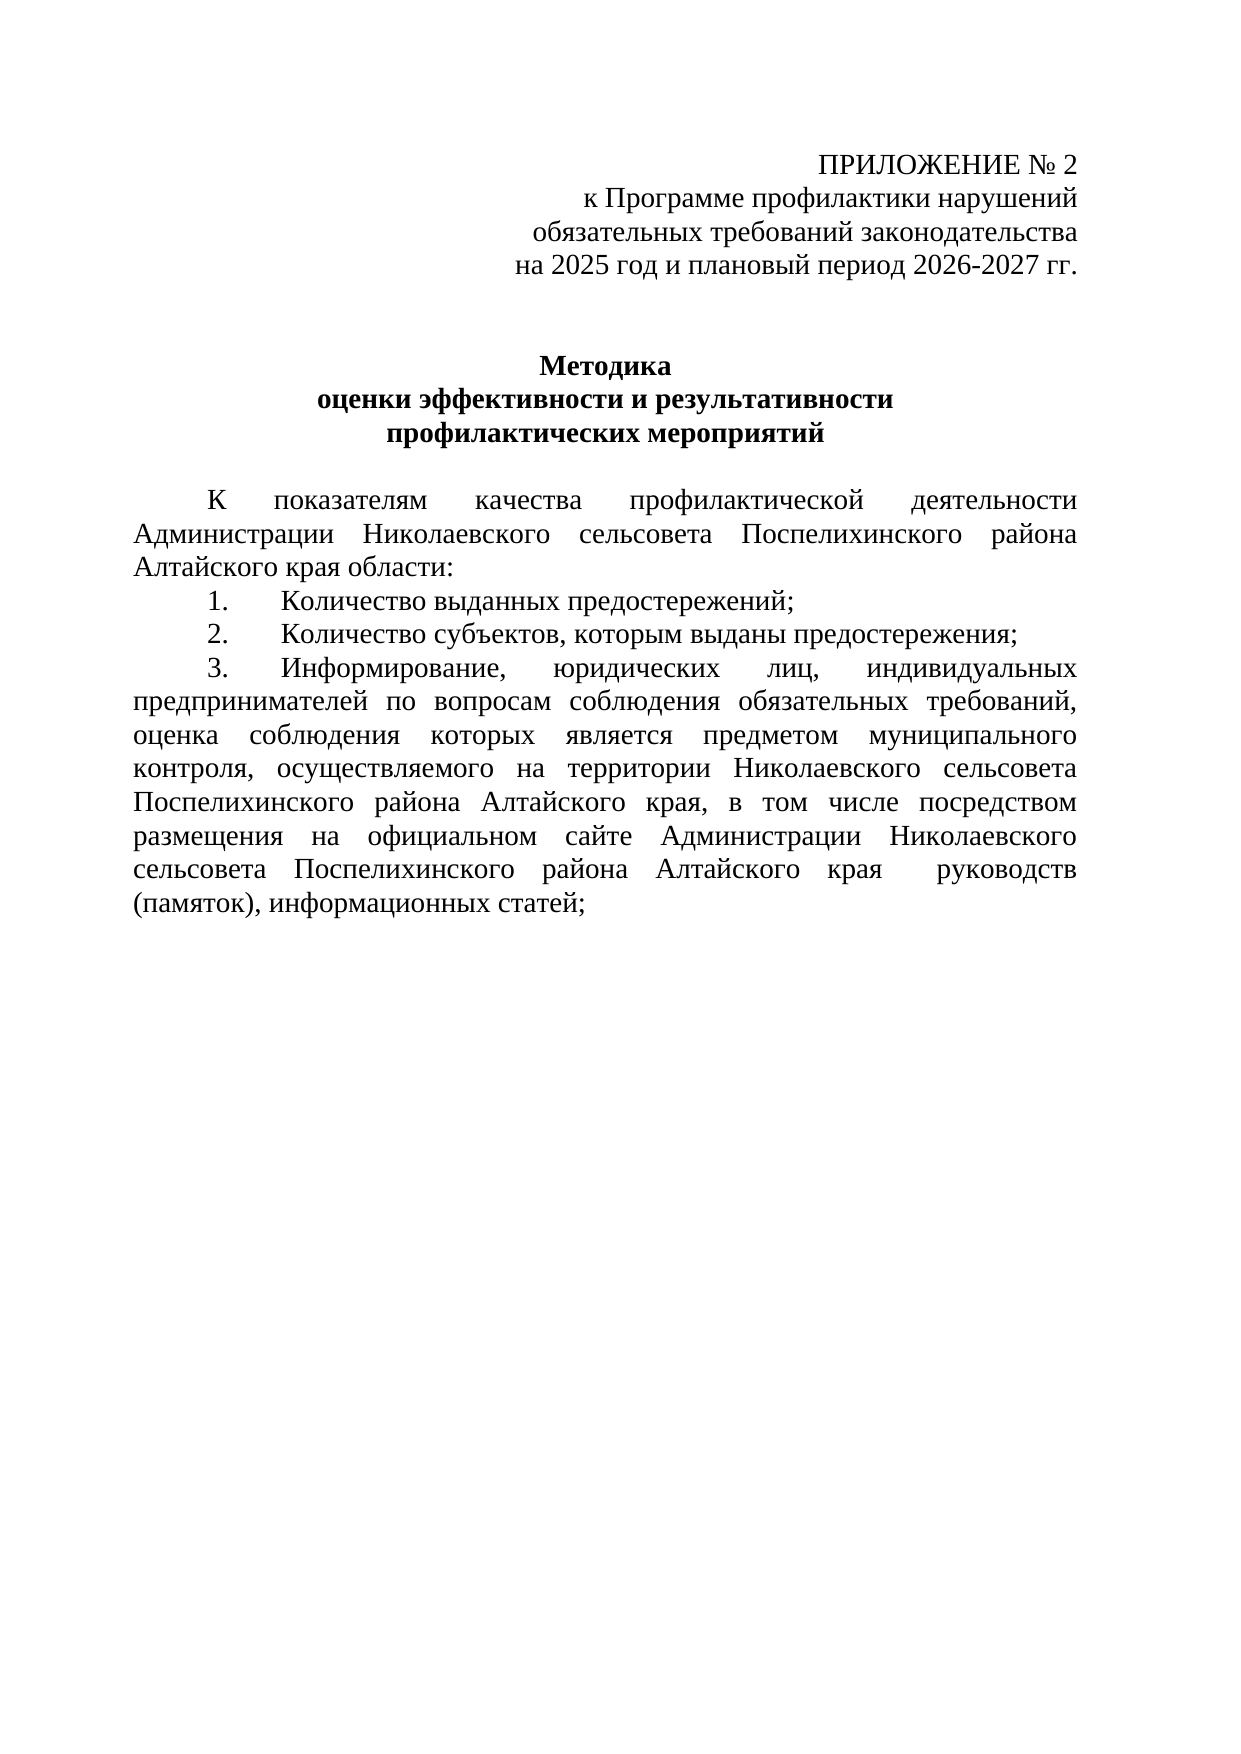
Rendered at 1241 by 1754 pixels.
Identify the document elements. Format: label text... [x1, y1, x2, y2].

text на 2025 год и плановый период 2026-2027 гг. [133, 247, 1078, 281]
text ПРИЛОЖЕНИЕ № 2 [133, 147, 1078, 180]
text обязательных требований законодательства [133, 214, 1078, 247]
text оценки эффективности и результативности [133, 382, 1078, 415]
text к Программе профилактики нарушений [133, 180, 1078, 214]
text профилактических мероприятий [133, 415, 1078, 449]
text К показателям качества профилактической деятельности Администрации Николаевского сельсовета Поспелихинского района Алтайского края области: [133, 482, 1078, 583]
list Количество выданных предостережений; [133, 583, 1078, 616]
list Количество субъектов, которым выданы предостережения; [133, 616, 1078, 650]
text Методика [133, 348, 1078, 382]
list Информирование, юридических лиц, индивидуальных предпринимателей по вопросам соблюдения обязательных требований, оценка соблюдения которых является предметом муниципального контроля, осуществляемого на территории Николаевского сельсовета Поспелихинского района Алтайского края, в том числе посредством размещения на официальном сайте Администрации Николаевского сельсовета Поспелихинского района Алтайского края руководств (памяток), информационных статей; [133, 650, 1078, 918]
